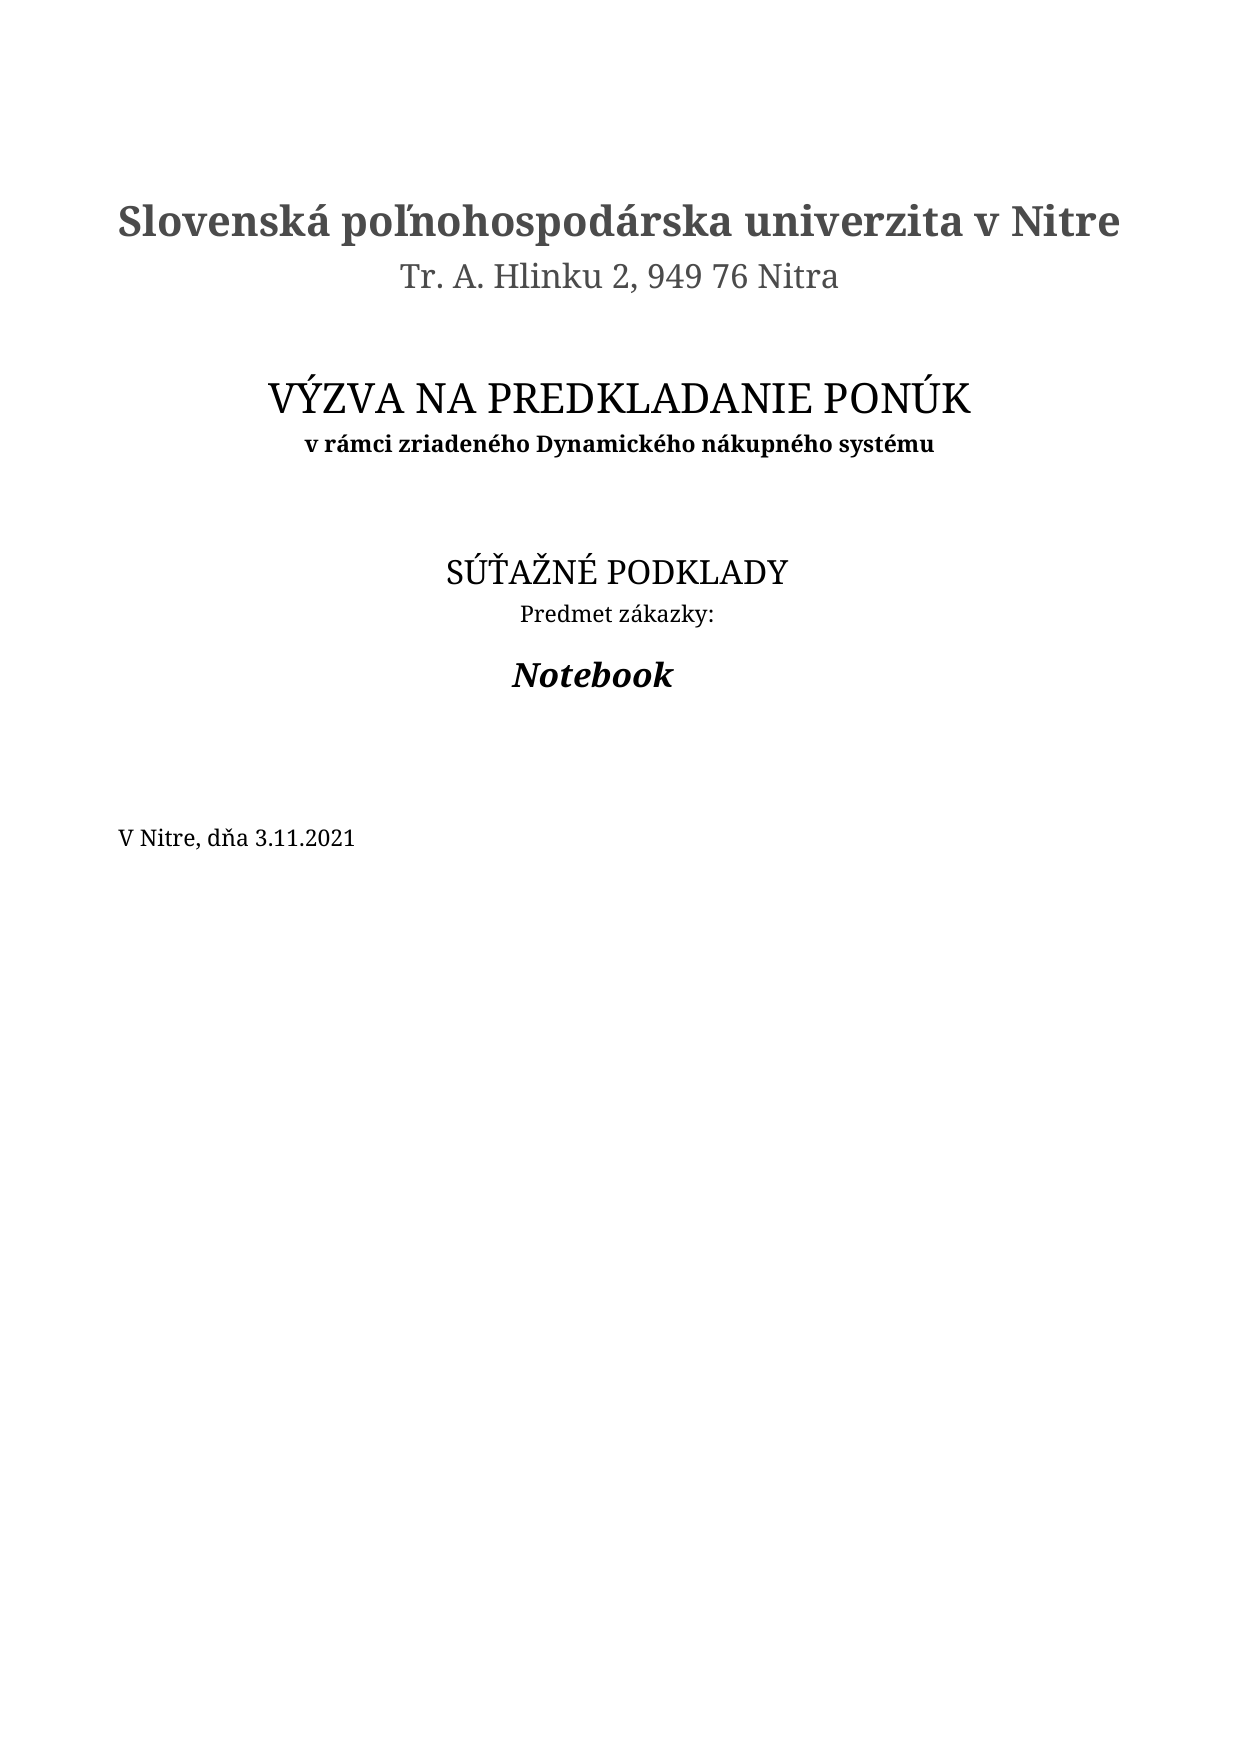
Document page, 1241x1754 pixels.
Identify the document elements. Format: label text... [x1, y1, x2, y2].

subtitle SÚŤAŽNÉ PODKLADY [117, 549, 1116, 594]
text v rámci zriadeného Dynamického nákupného systému [117, 428, 1122, 459]
text Tr. A. Hlinku 2, 949 76 Nitra [117, 253, 1122, 299]
text VÝZVA NA PREDKLADANIE PONÚK [117, 369, 1122, 425]
subtitle Notebook [72, 652, 1117, 697]
text Slovenská poľnohospodárska univerzita v Nitre [117, 192, 1122, 249]
text Predmet zákazky: [123, 598, 1111, 629]
text V Nitre, dňa 3.11.2021 [118, 822, 1123, 853]
